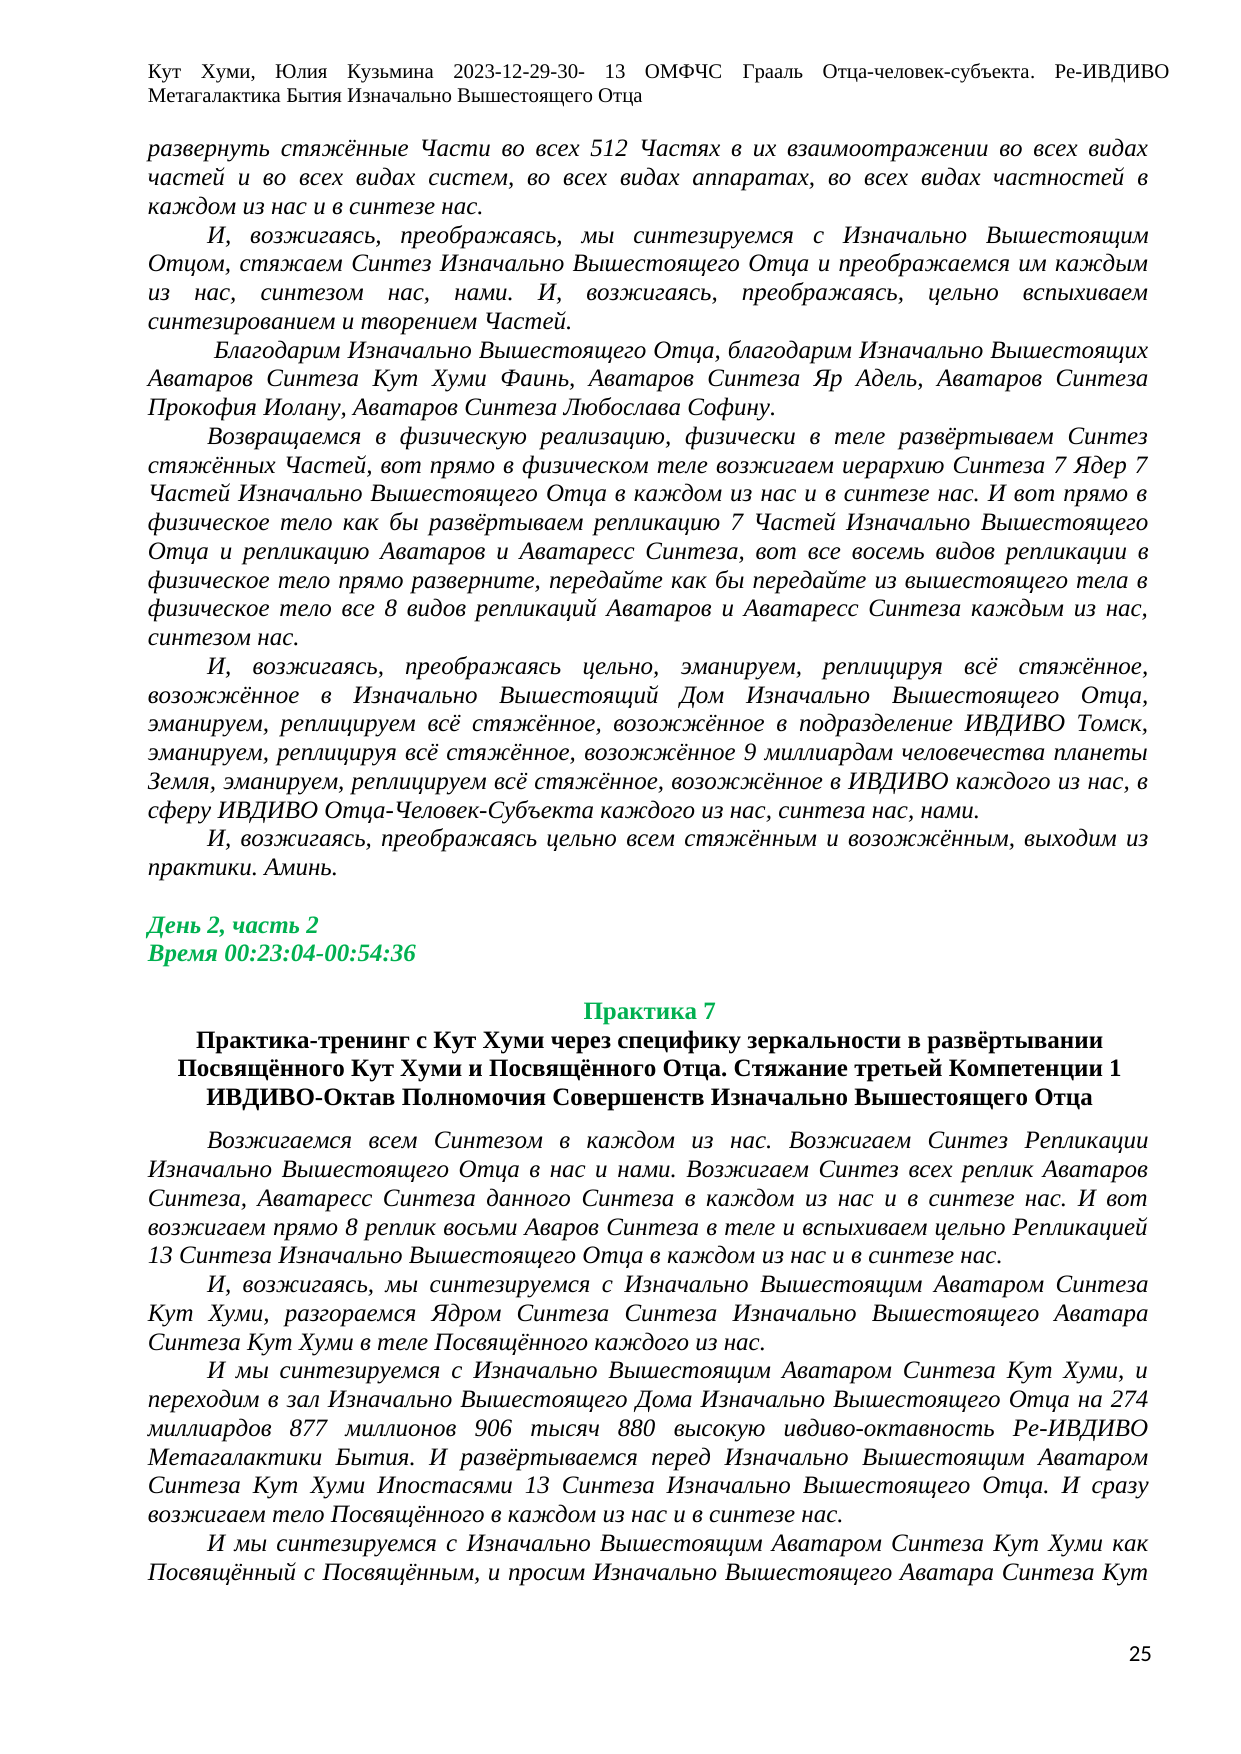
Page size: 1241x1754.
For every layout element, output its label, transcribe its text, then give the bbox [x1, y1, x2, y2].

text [148, 133, 1152, 220]
text Возвращаемся в физическую реализацию, физически в теле развёртываем Синтез стяжённых Частей, вот прямо в физическом теле возжигаем иерархию Синтеза 7 Ядер 7 Частей Изначально Вышестоящего Отца в каждом из нас и в синтезе нас. И вот прямо в физическое тело как бы развёртываем репликацию 7 Частей Изначально Вышестоящего Отца и репликацию Аватаров и Аватаресс Синтеза, вот все восемь видов репликации в физическое тело прямо разверните, передайте как бы передайте из вышестоящего тела в физическое тело все 8 видов репликаций Аватаров и Аватаресс Синтеза каждым из нас, синтезом нас. [148, 421, 1152, 651]
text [148, 1528, 1152, 1585]
text И мы синтезируемся с Изначально Вышестоящим Аватаром Синтеза Кут Хуми, и переходим в зал Изначально Вышестоящего Дома Изначально Вышестоящего Отца на 274 миллиардов 877 миллионов 906 тысяч 880 высокую ивдиво-октавность Ре-ИВДИВО Метагалактики Бытия. И развёртываемся перед Изначально Вышестоящим Аватаром Синтеза Кут Хуми Ипостасями 13 Синтеза Изначально Вышестоящего Отца. И сразу возжигаем тело Посвящённого в каждом из нас и в синтезе нас. [148, 1355, 1152, 1528]
text Благодарим Изначально Вышестоящего Отца, благодарим Изначально Вышестоящих Аватаров Синтеза Кут Хуми Фаинь, Аватаров Синтеза Яр Адель, Аватаров Синтеза Прокофия Иолану, Аватаров Синтеза Любослава Софину. [148, 335, 1152, 421]
text И, возжигаясь, мы синтезируемся с Изначально Вышестоящим Аватаром Синтеза Кут Хуми, разгораемся Ядром Синтеза Синтеза Изначально Вышестоящего Аватара Синтеза Кут Хуми в теле Посвящённого каждого из нас. [148, 1269, 1152, 1355]
text И, возжигаясь, преображаясь цельно всем стяжённым и возожжённым, выходим из практики. Аминь. [148, 823, 1152, 881]
text Возжигаемся всем Синтезом в каждом из нас. Возжигаем Синтез Репликации Изначально Вышестоящего Отца в нас и нами. Возжигаем Синтез всех реплик Аватаров Синтеза, Аватаресс Синтеза данного Синтеза в каждом из нас и в синтезе нас. И вот возжигаем прямо 8 реплик восьми Аваров Синтеза в теле и вспыхиваем цельно Репликацией 13 Синтеза Изначально Вышестоящего Отца в каждом из нас и в синтезе нас. [148, 1125, 1152, 1269]
text День 2, часть 2 [148, 910, 1152, 938]
text И, возжигаясь, преображаясь цельно, эманируем, реплицируя всё стяжённое, возожжённое в Изначально Вышестоящий Дом Изначально Вышестоящего Отца, эманируем, реплицируем всё стяжённое, возожжённое в подразделение ИВДИВО Томск, эманируем, реплицируя всё стяжённое, возожжённое 9 миллиардам человечества планеты Земля, эманируем, реплицируем всё стяжённое, возожжённое в ИВДИВО каждого из нас, в сферу ИВДИВО Отца-Человек-Субъекта каждого из нас, синтеза нас, нами. [148, 651, 1152, 823]
text Время 00:23:04-00:54:36 [148, 938, 1152, 967]
text Практика 7 [148, 996, 1152, 1025]
text Практика-тренинг с Кут Хуми через специфику зеркальности в развёртывании Посвящённого Кут Хуми и Посвящённого Отца. Стяжание третьей Компетенции 1 ИВДИВО-Октав Полномочия Совершенств Изначально Вышестоящего Отца [148, 1025, 1152, 1111]
text И, возжигаясь, преображаясь, мы синтезируемся с Изначально Вышестоящим Отцом, стяжаем Синтез Изначально Вышестоящего Отца и преображаемся им каждым из нас, синтезом нас, нами. И, возжигаясь, преображаясь, цельно вспыхиваем синтезированием и творением Частей. [148, 220, 1152, 335]
